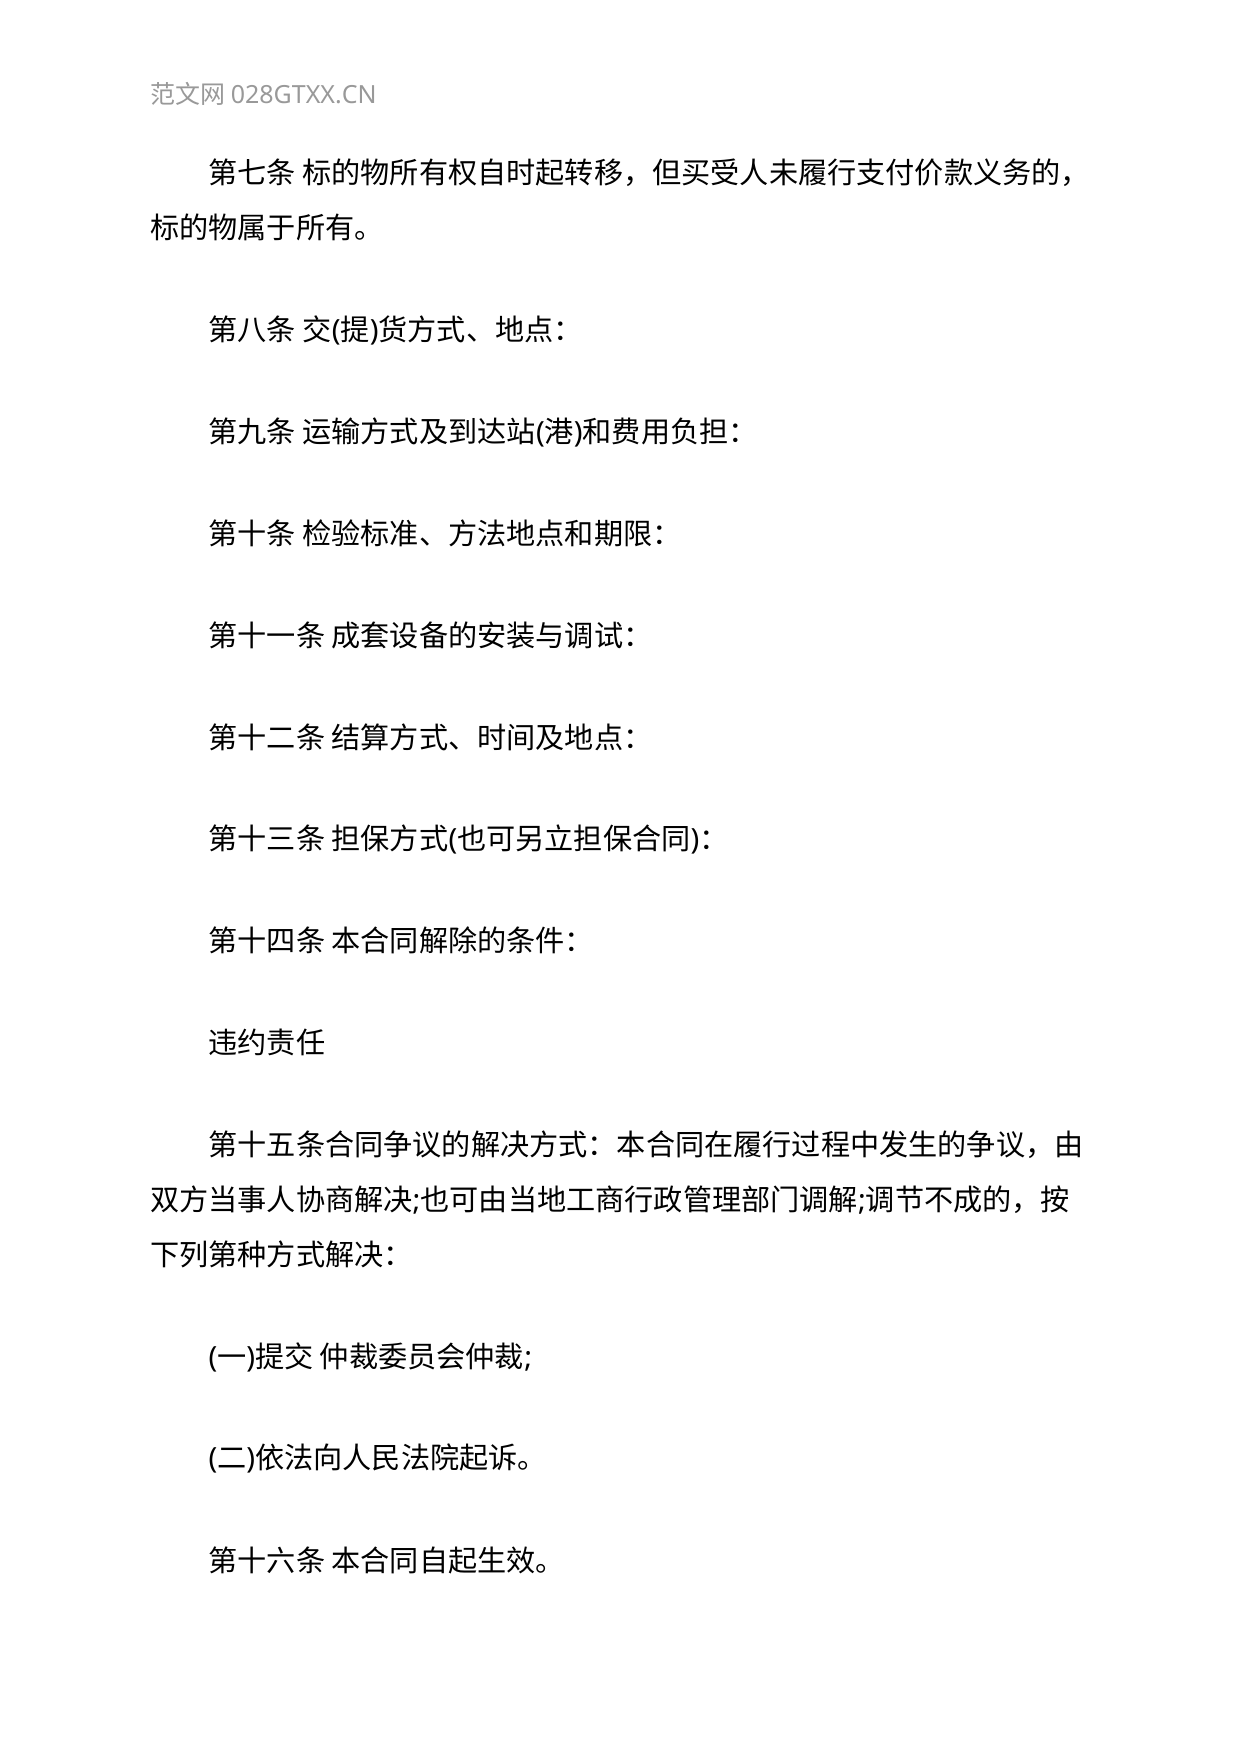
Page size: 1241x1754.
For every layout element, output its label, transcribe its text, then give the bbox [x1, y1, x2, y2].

text 第十条 检验标准、方法地点和期限： [150, 511, 1090, 553]
text 第十四条 本合同解除的条件： [150, 918, 1090, 960]
text 违约责任 [150, 1020, 1090, 1062]
text 第十二条 结算方式、时间及地点： [150, 714, 1090, 756]
text 第九条 运输方式及到达站(港)和费用负担： [150, 409, 1090, 451]
text 第十三条 担保方式(也可另立担保合同)： [150, 816, 1090, 858]
text 第十一条 成套设备的安装与调试： [150, 612, 1090, 655]
text 第八条 交(提)货方式、地点： [150, 307, 1090, 349]
text (一)提交 仲裁委员会仲裁; [150, 1333, 1090, 1376]
text 第十五条合同争议的解决方式：本合同在履行过程中发生的争议，由双方当事人协商解决;也可由当地工商行政管理部门调解;调节不成的，按下列第种方式解决： [150, 1121, 1090, 1274]
text 第十六条 本合同自起生效。 [150, 1537, 1090, 1579]
text 第七条 标的物所有权自时起转移，但买受人未履行支付价款义务的，标的物属于所有。 [150, 150, 1090, 247]
text (二)依法向人民法院起诉。 [150, 1435, 1090, 1477]
